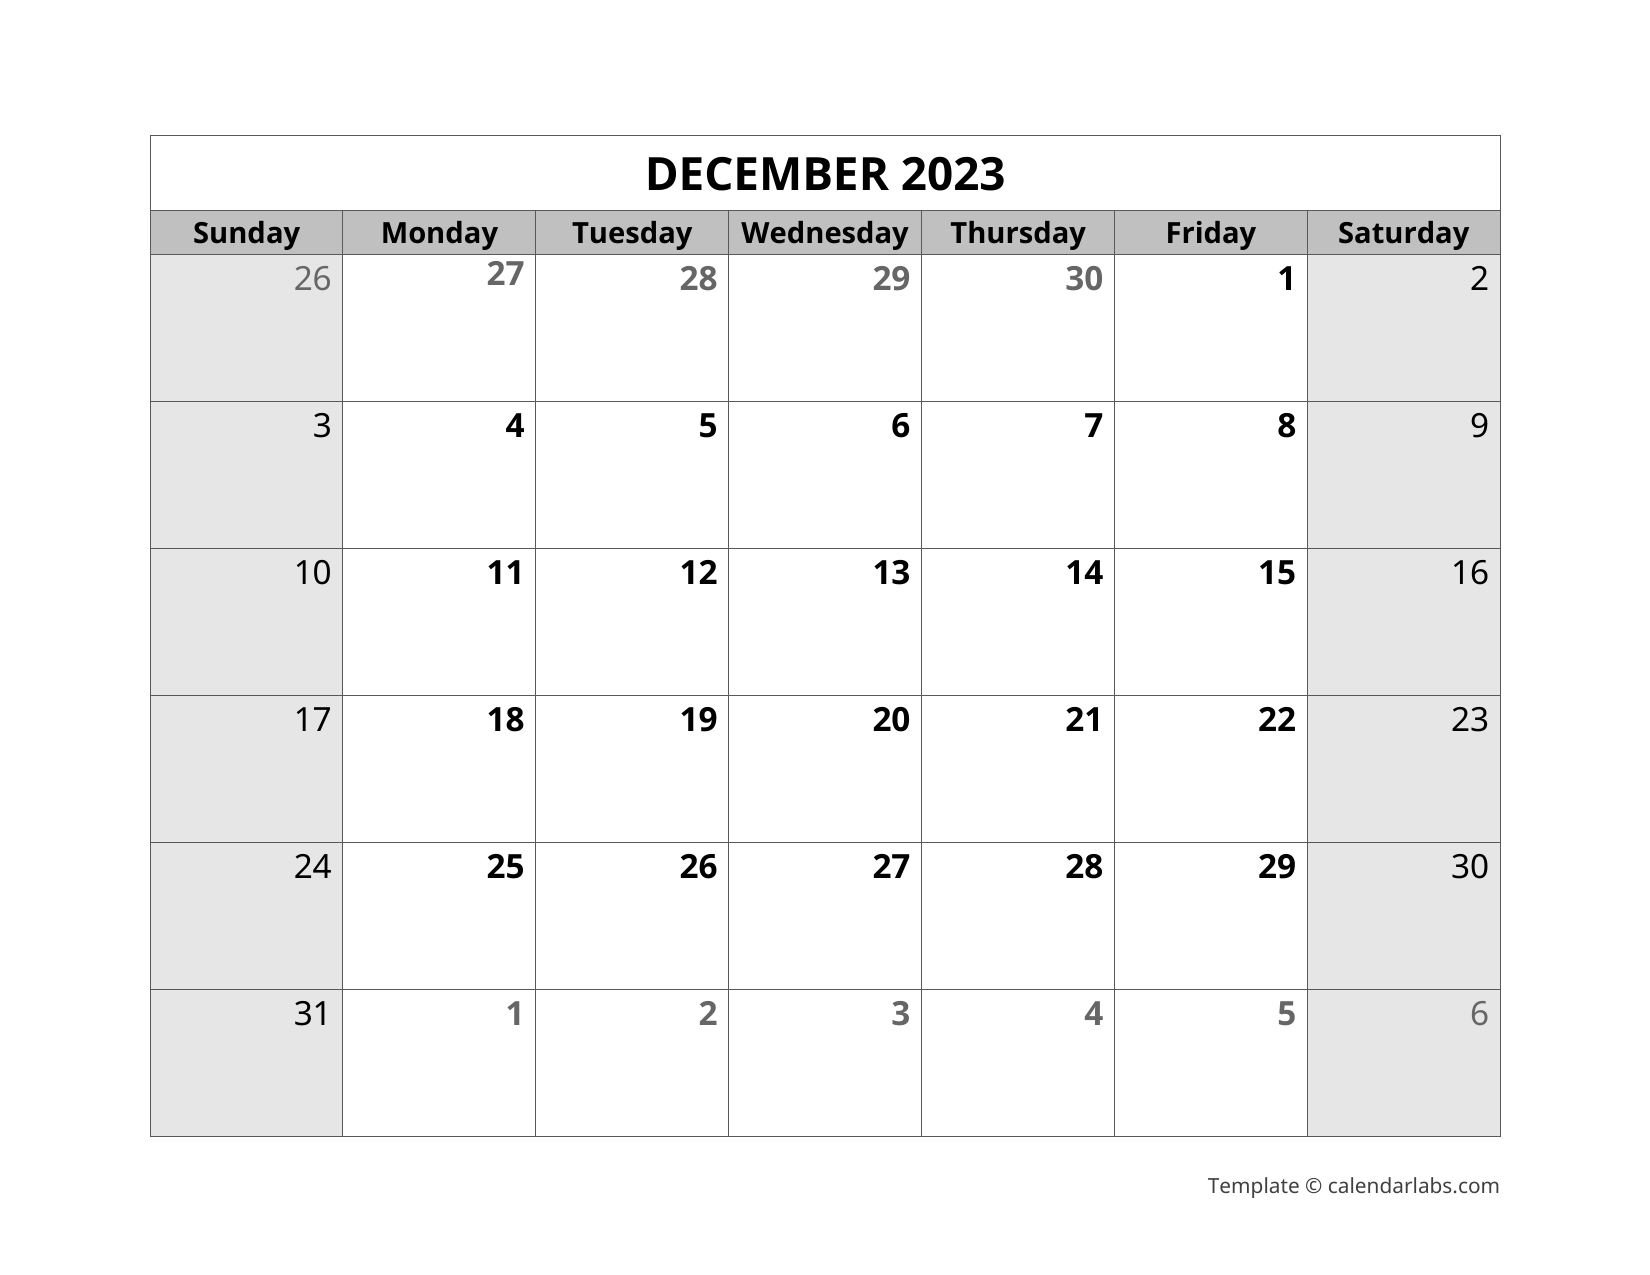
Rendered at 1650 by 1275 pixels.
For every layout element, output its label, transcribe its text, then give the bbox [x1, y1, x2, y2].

table_cell [343, 1034, 535, 1136]
table_cell 31 [217, 990, 342, 1034]
table_cell 24 [216, 843, 342, 887]
table_cell [536, 593, 728, 695]
table_cell 28 [922, 843, 1114, 887]
table_cell 1 [343, 990, 535, 1034]
table_cell 5 [1115, 990, 1307, 1034]
table_cell [729, 299, 921, 401]
table_cell [922, 1034, 1114, 1136]
table_cell [343, 299, 535, 401]
table_cell [536, 740, 728, 842]
table_cell [1115, 887, 1307, 989]
table_cell 2 [536, 990, 728, 1034]
table_cell 8 [1115, 402, 1307, 446]
table_cell [1308, 593, 1500, 695]
table_cell [922, 446, 1114, 548]
table_cell 5 [536, 402, 728, 446]
table_cell [151, 593, 342, 695]
table_cell [343, 593, 535, 695]
table_cell [1115, 740, 1307, 842]
table_cell [729, 740, 921, 842]
table_cell [1115, 1034, 1307, 1136]
table_cell [151, 696, 216, 740]
table_cell [1308, 740, 1500, 842]
table_cell 26 [216, 255, 342, 299]
table_cell [729, 887, 921, 989]
table_cell 16 [1308, 549, 1500, 593]
table_cell [536, 299, 728, 401]
table_cell 14 [922, 549, 1114, 593]
table_cell [151, 843, 216, 887]
table_cell [536, 446, 728, 548]
table_cell [1308, 887, 1500, 989]
table_cell 11 [343, 549, 535, 593]
table_cell [151, 255, 216, 299]
table_cell [151, 549, 216, 593]
table_cell [151, 1034, 342, 1136]
table_cell [1308, 299, 1500, 401]
table_cell [1308, 1034, 1500, 1136]
table_cell 26 [536, 843, 728, 887]
table_cell 13 [729, 549, 921, 593]
table_cell 6 [1308, 990, 1500, 1034]
table_cell 28 [536, 255, 728, 299]
table_cell 29 [1115, 843, 1307, 887]
table_cell [151, 740, 342, 842]
table_cell 2 [1308, 255, 1500, 299]
table_cell [1308, 446, 1500, 548]
table_cell Sunday [151, 211, 342, 254]
table_header DECEMBER 2023 [151, 136, 1500, 210]
table_cell [343, 887, 535, 989]
table_cell Monday [343, 211, 535, 254]
table_cell [151, 990, 217, 1034]
table_cell 30 [1308, 843, 1500, 887]
table_cell Friday [1115, 211, 1307, 254]
table_cell Thursday [922, 211, 1114, 254]
table_cell [536, 887, 728, 989]
table_cell 7 [922, 402, 1114, 446]
table_cell [1115, 446, 1307, 548]
table_cell 29 [729, 255, 921, 299]
table_cell Tuesday [536, 211, 728, 254]
table_cell 6 [729, 402, 921, 446]
table_cell [151, 446, 342, 548]
table_cell [151, 887, 342, 989]
table_cell 3 [216, 402, 342, 446]
table_cell [151, 299, 342, 401]
table_cell [922, 593, 1114, 695]
table_cell 18 [343, 696, 535, 740]
table_cell [922, 740, 1114, 842]
table_cell [151, 402, 216, 446]
table_cell 4 [343, 402, 535, 446]
table_cell 20 [729, 696, 921, 740]
table_cell 1 [1115, 255, 1307, 299]
table_cell 23 [1308, 696, 1500, 740]
table_cell [729, 593, 921, 695]
table_cell [922, 299, 1114, 401]
table_cell [343, 740, 535, 842]
table_cell [536, 1034, 728, 1136]
table_cell 12 [536, 549, 728, 593]
table_cell 25 [343, 843, 535, 887]
table_cell 15 [1115, 549, 1307, 593]
table_cell [729, 1034, 921, 1136]
table_cell 30 [922, 255, 1114, 299]
table_cell 3 [729, 990, 921, 1034]
table_cell 10 [216, 549, 342, 593]
table_cell Wednesday [729, 211, 921, 254]
table_cell 19 [536, 696, 728, 740]
table_cell 27 [729, 843, 921, 887]
table_cell 17 [216, 696, 342, 740]
table_cell 22 [1115, 696, 1307, 740]
table_cell 27 [343, 255, 535, 299]
table_cell [1115, 299, 1307, 401]
table_cell [729, 446, 921, 548]
table_cell Saturday [1308, 211, 1500, 254]
table_cell 4 [922, 990, 1114, 1034]
table_cell [922, 887, 1114, 989]
table_cell [1115, 593, 1307, 695]
table_cell 9 [1308, 402, 1500, 446]
table_cell 21 [922, 696, 1114, 740]
table_cell [343, 446, 535, 548]
